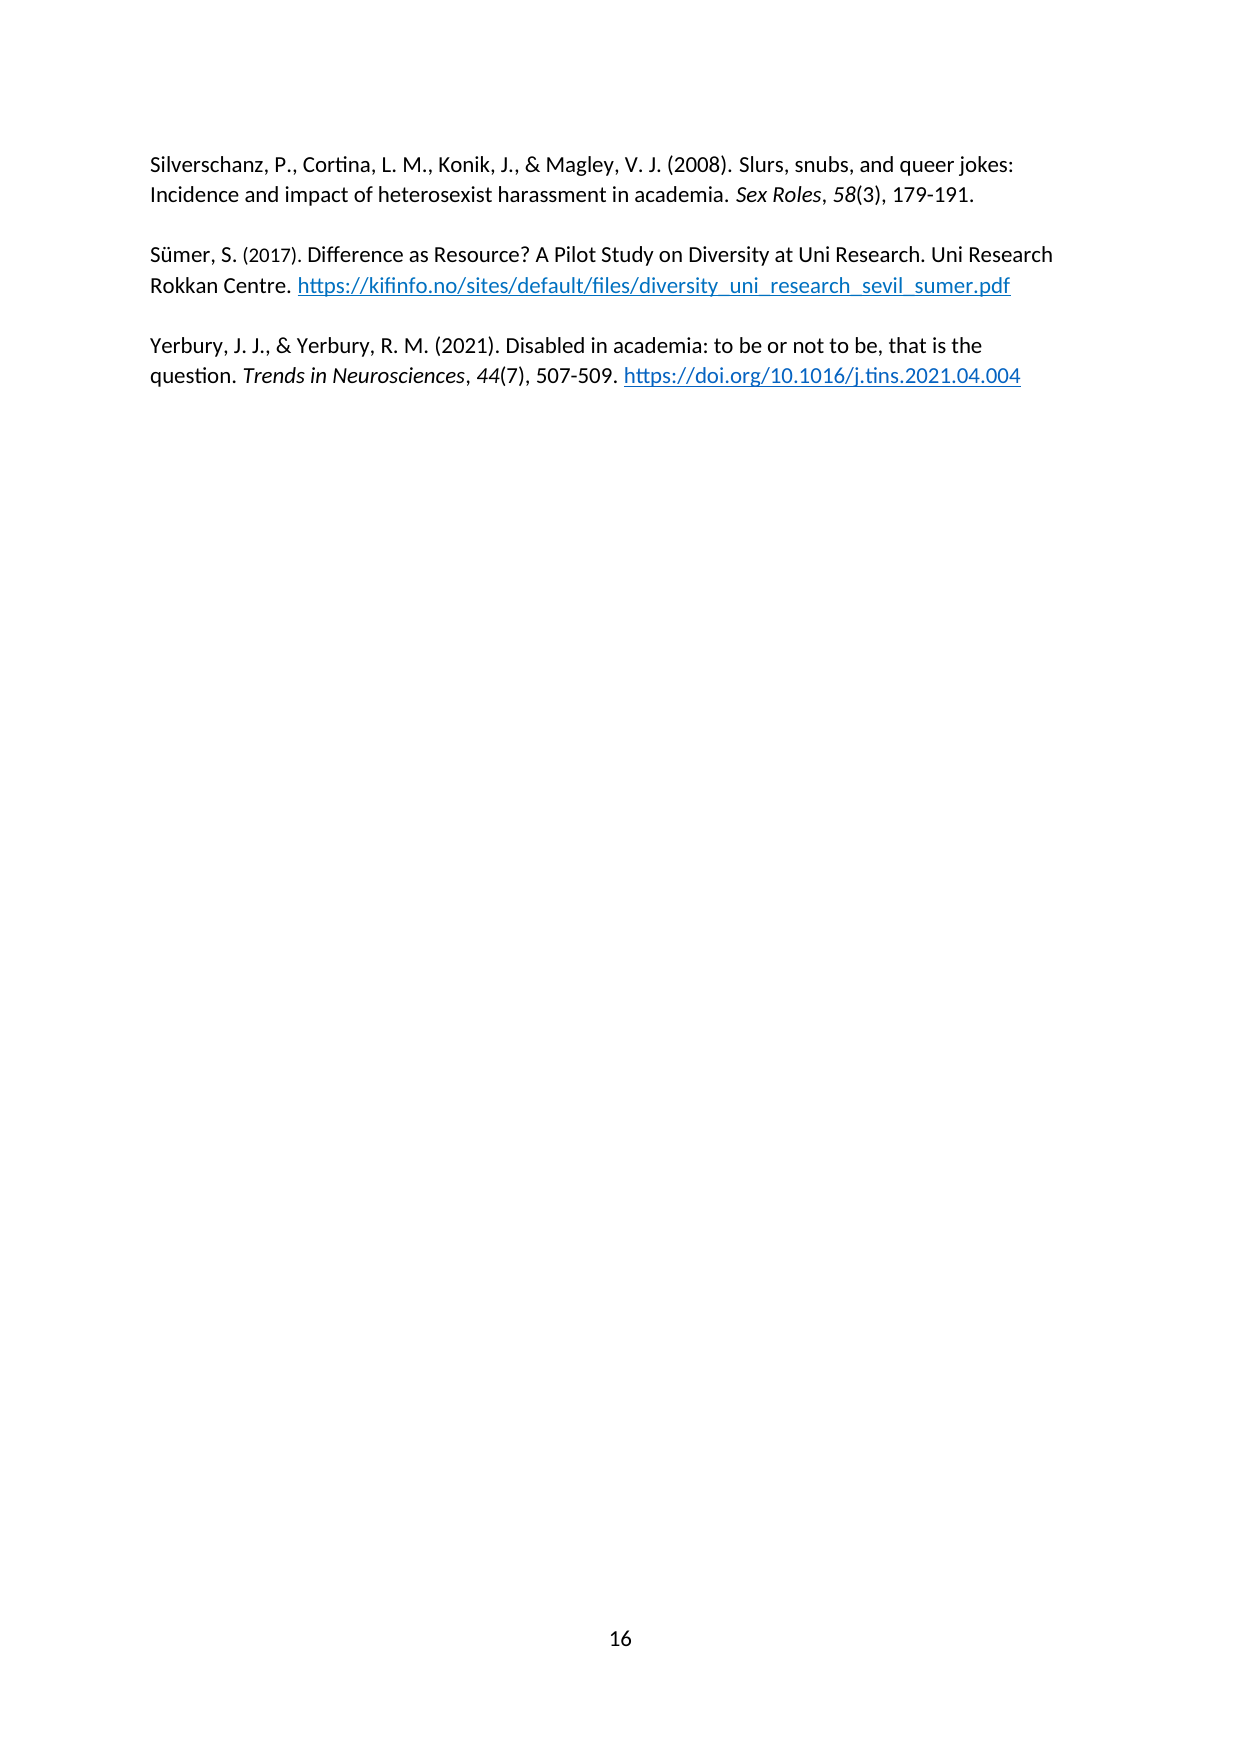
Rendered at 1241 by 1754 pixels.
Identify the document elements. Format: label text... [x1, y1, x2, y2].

text Yerbury, J. J., & Yerbury, R. M. (2021). Disabled in academia: to be or not to be, that is the question. Trends in Neurosciences, 44(7), 507-509. https://doi.org/10.1016/j.tins.2021.04.004 [150, 331, 1090, 389]
text Sümer, S. (2017). Difference as Resource? A Pilot Study on Diversity at Uni Research. Uni Research Rokkan Centre. https://kifinfo.no/sites/default/files/diversity_uni_research_sevil_sumer.pdf [150, 241, 1090, 299]
text Silverschanz, P., Cortina, L. M., Konik, J., & Magley, V. J. (2008). Slurs, snubs, and queer jokes: Incidence and impact of heterosexist harassment in academia. Sex Roles, 58(3), 179-191. [150, 150, 1090, 208]
